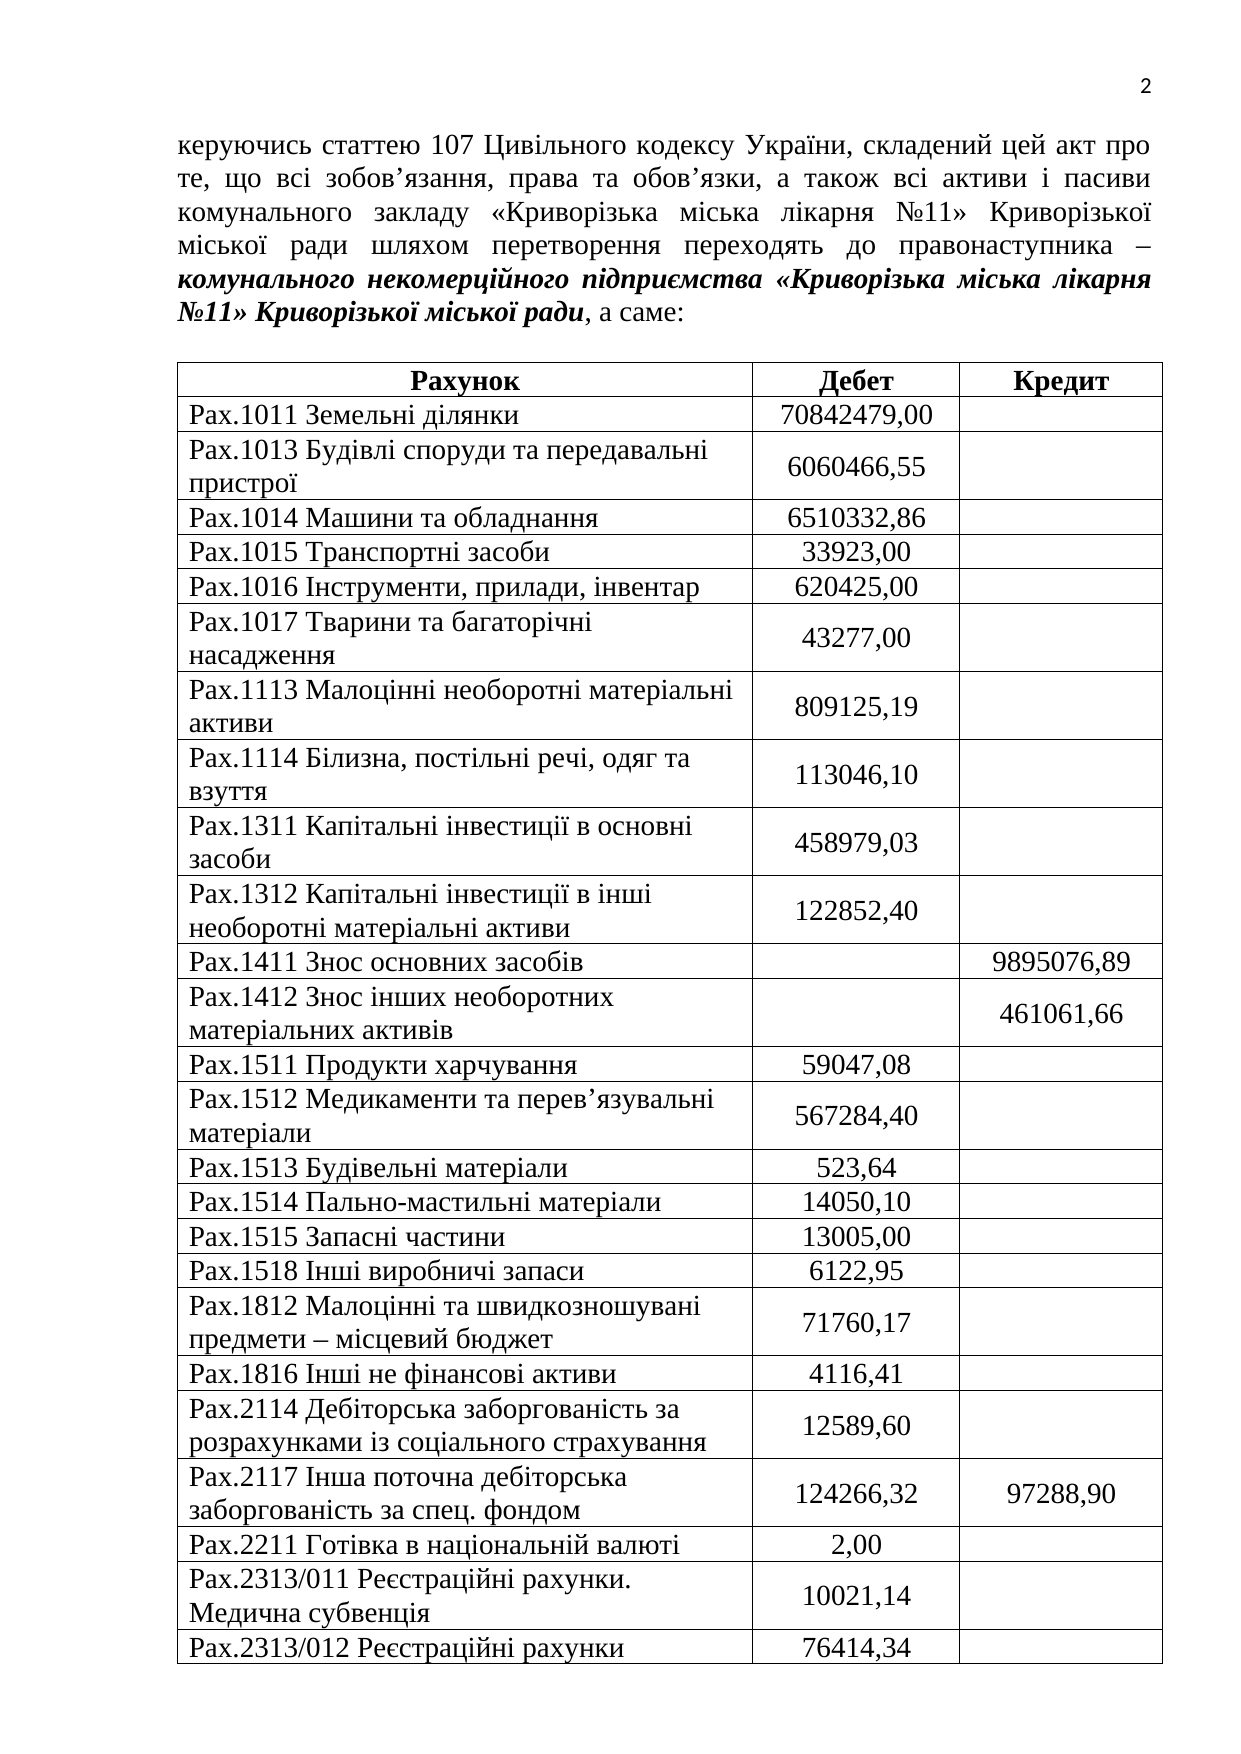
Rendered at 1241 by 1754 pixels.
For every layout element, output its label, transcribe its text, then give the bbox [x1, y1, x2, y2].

table_cell 113046,10 [753, 740, 959, 807]
table_cell [960, 1219, 1162, 1252]
table_cell [960, 535, 1162, 568]
table_cell 14050,10 [753, 1184, 959, 1218]
table_cell 458979,03 [753, 808, 959, 875]
table_cell Рах.1816 Інші не фінансові активи [178, 1356, 752, 1390]
table_cell [960, 1288, 1162, 1355]
table_cell Рах.2117 Інша поточна дебіторська заборгованість за спец. фондом [178, 1459, 752, 1526]
table_cell Рах.1013 Будівлі споруди та передавальні пристрої [178, 432, 752, 499]
table_cell Рах.1512 Медикаменти та перев’язувальні матеріали [178, 1082, 752, 1149]
table_cell 33923,00 [753, 535, 959, 568]
table_cell Рах.2211 Готівка в національній валюті [178, 1527, 752, 1561]
table_cell Рах.1312 Капітальні інвестиції в інші необоротні матеріальні активи [178, 876, 752, 943]
table_cell [960, 1391, 1162, 1458]
table_header Дебет [753, 363, 959, 396]
table_cell [960, 1254, 1162, 1287]
table_cell Рах.1411 Знос основних засобів [178, 944, 752, 978]
table_cell 6060466,55 [753, 432, 959, 499]
text керуючись статтею 107 Цивільного кодексу України, складений цей акт про те, що всі зобов’язання, права та обов’язки, а також всі активи і пасиви комунального закладу «Криворізька міська лікарня №11» Криворізької міської ради шляхом перетворення переходять до правонаступника – комунального некомерційного підприємства «Криворізька міська лікарня №11» Криворізької міської ради, а саме: [177, 127, 1152, 328]
table_cell 809125,19 [753, 672, 959, 739]
table_cell [960, 500, 1162, 533]
table_cell [753, 979, 959, 1046]
table_cell [960, 1356, 1162, 1390]
table_cell [960, 1562, 1162, 1629]
table_header Кредит [960, 363, 1162, 396]
table_cell Рах.1514 Пально-мастильні матеріали [178, 1184, 752, 1218]
table_cell [960, 397, 1162, 431]
table_cell 122852,40 [753, 876, 959, 943]
table_cell [960, 1150, 1162, 1183]
table_cell [960, 569, 1162, 603]
table_cell 567284,40 [753, 1082, 959, 1149]
table_cell Рах.1513 Будівельні матеріали [178, 1150, 752, 1183]
table_cell Рах.1511 Продукти харчування [178, 1047, 752, 1081]
table_cell [960, 604, 1162, 671]
table_cell 523,64 [753, 1150, 959, 1183]
table_cell 13005,00 [753, 1219, 959, 1252]
table_cell [960, 432, 1162, 499]
table_cell 10021,14 [753, 1562, 959, 1629]
table_cell [960, 740, 1162, 807]
table_cell [960, 1082, 1162, 1149]
table_header Рахунок [178, 363, 752, 396]
table_cell [960, 1630, 1162, 1663]
table_cell 70842479,00 [753, 397, 959, 431]
table_cell [960, 808, 1162, 875]
table_cell 43277,00 [753, 604, 959, 671]
table_cell 6510332,86 [753, 500, 959, 533]
table_cell Рах.1017 Тварини та багаторічні насадження [178, 604, 752, 671]
table_cell [753, 944, 959, 978]
table_cell 9895076,89 [960, 944, 1162, 978]
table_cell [178, 1630, 752, 1663]
table_cell Рах.1015 Транспортні засоби [178, 535, 752, 568]
table_cell [960, 876, 1162, 943]
table_cell 97288,90 [960, 1459, 1162, 1526]
table_cell [960, 1527, 1162, 1561]
table_cell Рах.1011 Земельні ділянки [178, 397, 752, 431]
table_cell 12589,60 [753, 1391, 959, 1458]
table_cell [960, 1184, 1162, 1218]
table_cell Рах.1016 Інструменти, прилади, інвентар [178, 569, 752, 603]
table_cell 620425,00 [753, 569, 959, 603]
table_cell [960, 1047, 1162, 1081]
table_cell 6122,95 [753, 1254, 959, 1287]
table_cell Рах.1412 Знос інших необоротних матеріальних активів [178, 979, 752, 1046]
table_cell Рах.1515 Запасні частини [178, 1219, 752, 1252]
table_cell Рах.1014 Машини та обладнання [178, 500, 752, 533]
table_cell Рах.1812 Малоцінні та швидкозношувані предмети – місцевий бюджет [178, 1288, 752, 1355]
table_cell Рах.1518 Інші виробничі запаси [178, 1254, 752, 1287]
table_cell 71760,17 [753, 1288, 959, 1355]
table_cell 461061,66 [960, 979, 1162, 1046]
table_cell Рах.1113 Малоцінні необоротні матеріальні активи [178, 672, 752, 739]
table_cell 124266,32 [753, 1459, 959, 1526]
table_cell 2,00 [753, 1527, 959, 1561]
table_cell Рах.1311 Капітальні інвестиції в основні засоби [178, 808, 752, 875]
table_cell Рах.2313/011 Реєстраційні рахунки. Медична субвенція [178, 1562, 752, 1629]
table_cell 59047,08 [753, 1047, 959, 1081]
table_cell Рах.1114 Білизна, постільні речі, одяг та взуття [178, 740, 752, 807]
table_cell [960, 672, 1162, 739]
table_cell 76414,34 [753, 1630, 959, 1663]
table_cell 4116,41 [753, 1356, 959, 1390]
table_cell Рах.2114 Дебіторська заборгованість за розрахунками із соціального страхування [178, 1391, 752, 1458]
